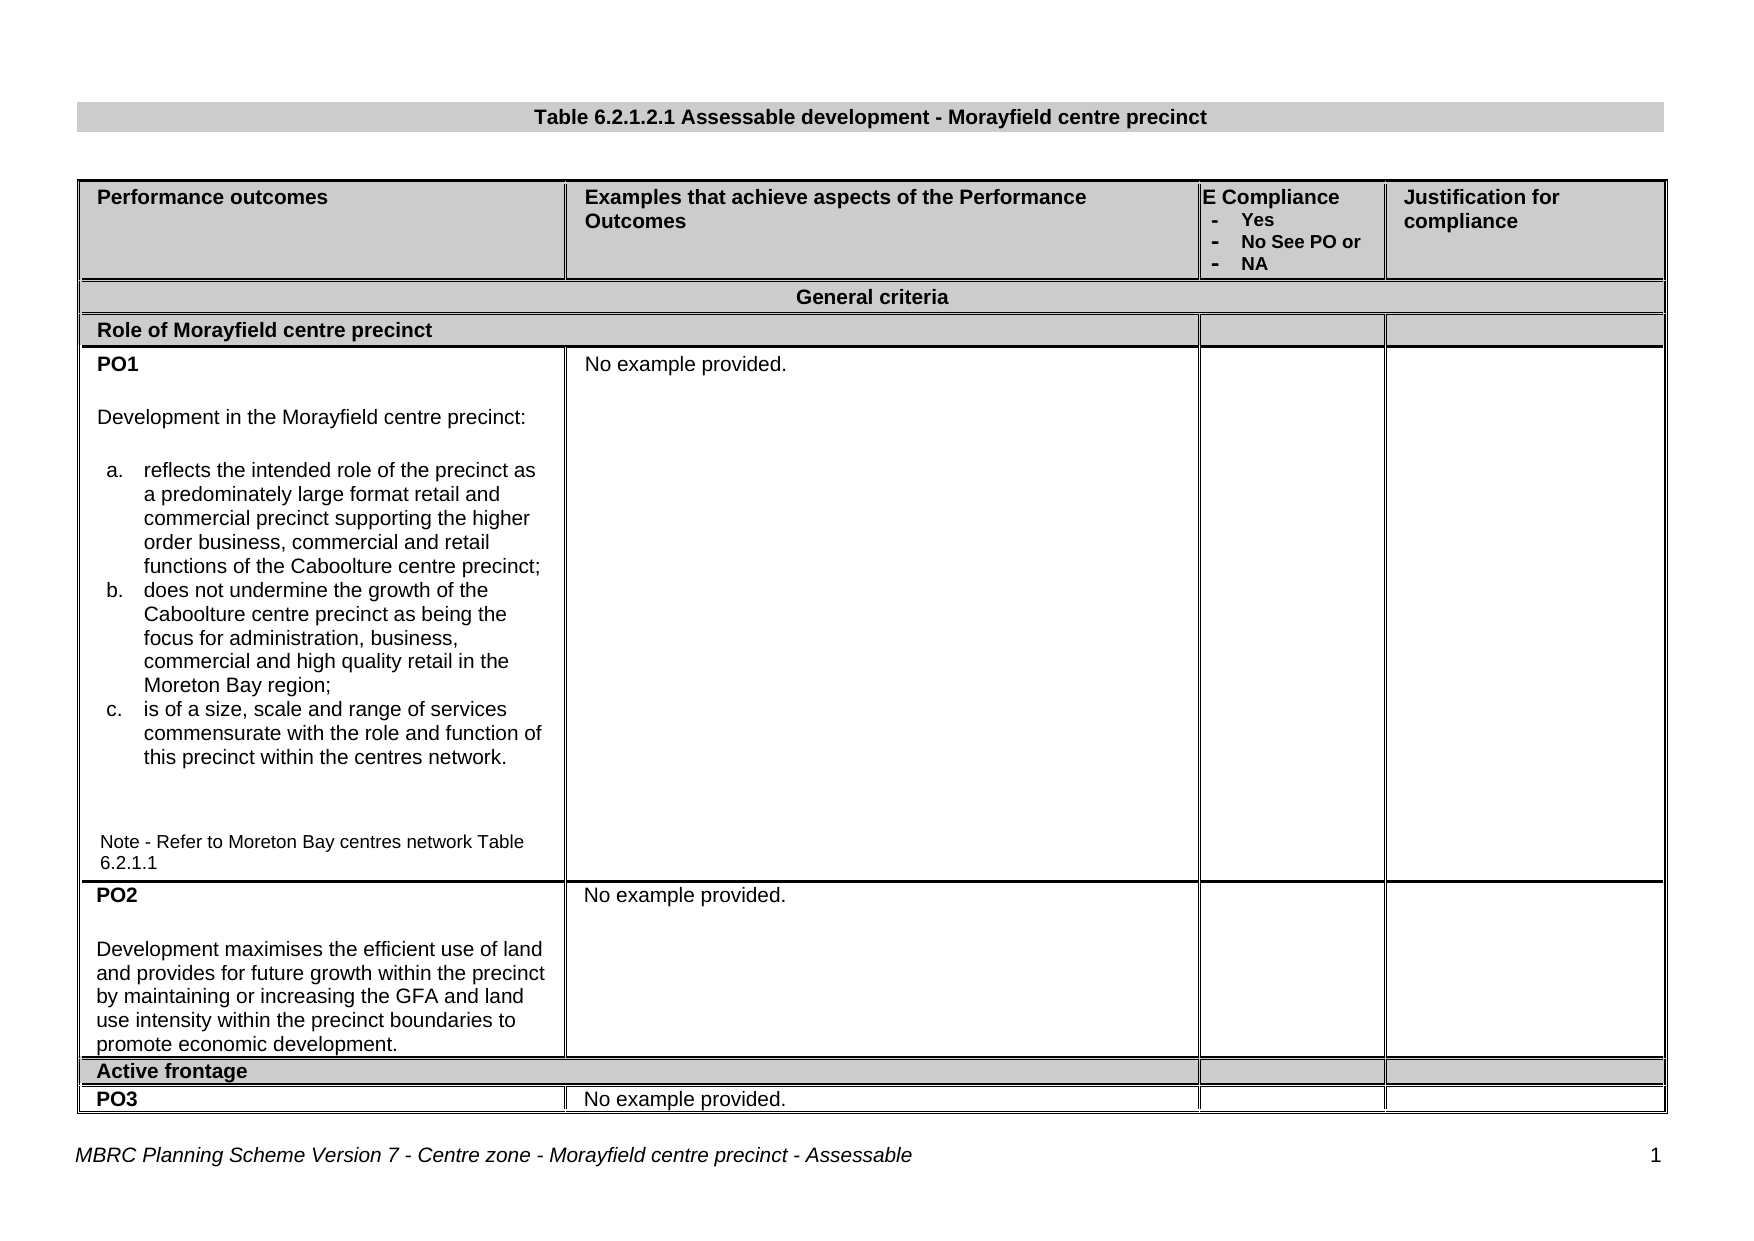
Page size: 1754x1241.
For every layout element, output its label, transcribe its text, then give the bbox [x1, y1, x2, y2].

table_cell [1201, 315, 1384, 345]
table_cell PO2 Development maximises the efficient use of land and provides for future growth within the precinct by maintaining or increasing the GFA and land use intensity within the precinct boundaries to promote economic development. [80, 880, 564, 1056]
table_header Examples that achieve aspects of the Performance Outcomes [566, 182, 1200, 278]
table_cell [1387, 345, 1664, 880]
table_header Performance outcomes [80, 182, 566, 278]
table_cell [566, 1087, 1200, 1111]
table_cell [1201, 883, 1384, 1056]
table_cell [1201, 348, 1384, 880]
table_cell [1200, 1087, 1386, 1111]
table_header Justification for compliance [1386, 182, 1664, 278]
table_cell General criteria [80, 278, 1665, 312]
table_cell [1386, 1083, 1665, 1111]
table_cell PO1 Development in the Morayfield centre precinct: reflects the intended role of the precinct as a predominately large format retail and commercial precinct supporting the higher order business, commercial and retail functions of the Caboolture centre precinct; does not undermine the growth of the Caboolture centre precinct as being the focus for administration, business, commercial and high quality retail in the Moreton Bay region; is of a size, scale and range of services commensurate with the role and function of this precinct within the centres network. [80, 345, 564, 880]
table_cell No example provided. [567, 883, 1198, 1056]
table_cell Role of Morayfield centre precinct [78, 312, 1200, 345]
table_cell No example provided. [567, 348, 1198, 880]
table_cell [1387, 1056, 1665, 1083]
table_cell Active frontage [80, 1056, 1198, 1083]
table_header Table 6.2.1.2.1 Assessable development - Morayfield centre precinct [77, 102, 1664, 132]
table_header E Compliance Yes No See PO or NA [1200, 182, 1386, 278]
table_cell [1201, 1060, 1384, 1083]
table_cell [1387, 880, 1664, 1056]
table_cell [80, 1083, 566, 1111]
table_cell [1386, 312, 1666, 345]
